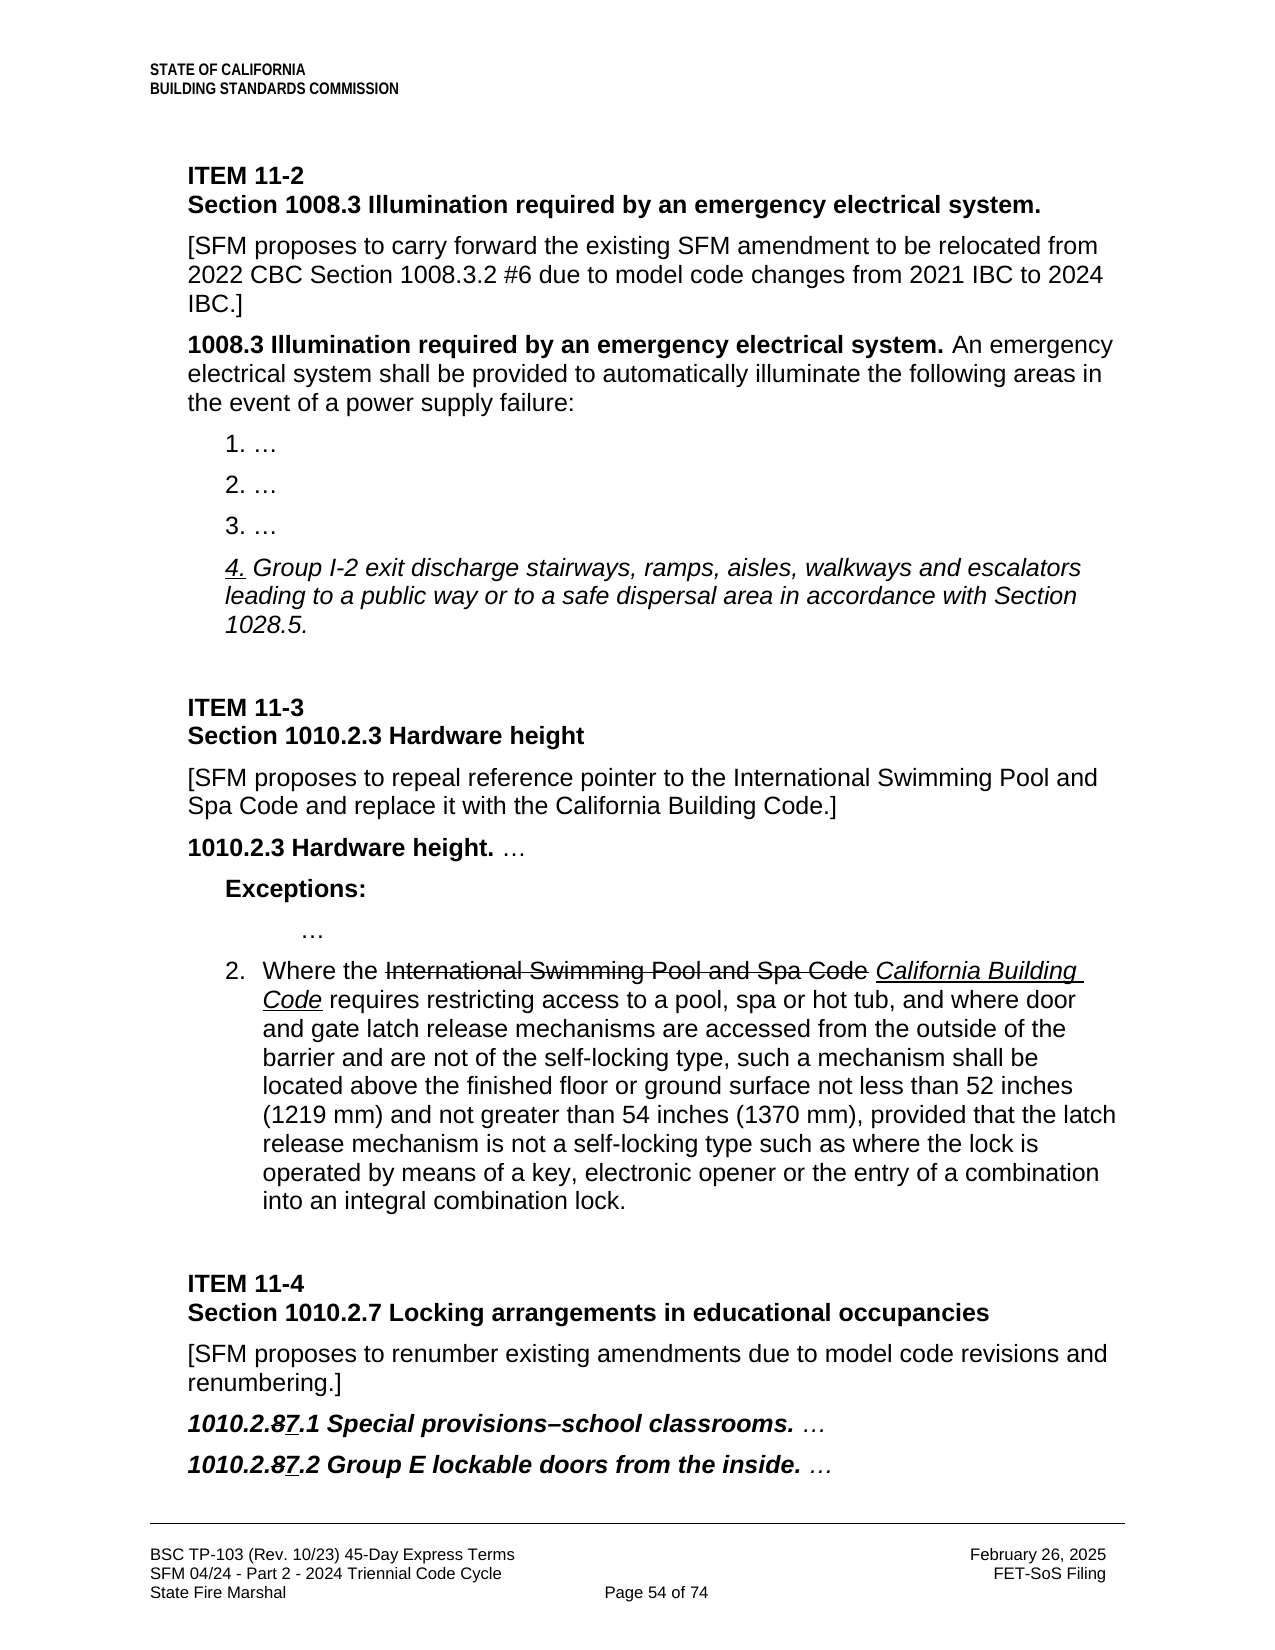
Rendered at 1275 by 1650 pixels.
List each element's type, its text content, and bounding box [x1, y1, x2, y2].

text 3. … [150, 511, 1125, 540]
text Exceptions: [150, 874, 1125, 902]
text 1. … [150, 429, 1125, 457]
text 1008.3 Illumination required by an emergency electrical system. An emergency electrical system shall be provided to automatically illuminate the following areas in the event of a power supply failure: [187, 330, 1125, 416]
text 1010.2.3 Hardware height. … [150, 832, 1125, 861]
subtitle ITEM 11-4 Section 1010.2.7 Locking arrangements in educational occupancies [187, 1269, 1125, 1326]
subtitle ITEM 11-2 Section 1008.3 Illumination required by an emergency electrical system. [187, 161, 1125, 219]
subtitle ITEM 11-3 Section 1010.2.3 Hardware height [187, 692, 1125, 750]
text [SFM proposes to carry forward the existing SFM amendment to be relocated from 2022 CBC Section 1008.3.2 #6 due to model code changes from 2021 IBC to 2024 IBC.] [187, 231, 1125, 317]
text 2. … [150, 470, 1125, 499]
list Where the International Swimming Pool and Spa Code California Building Code requires restricting access to a pool, spa or hot tub, and where door and gate latch release mechanisms are accessed from the outside of the barrier and are not of the self-locking type, such a mechanism shall be located above the finished floor or ground surface not less than 52 inches (1219 mm) and not greater than 54 inches (1370 mm), provided that the latch release mechanism is not a self-locking type such as where the lock is operated by means of a key, electronic opener or the entry of a combination into an integral combination lock. [225, 956, 1125, 1215]
text 1010.2.87.2 Group E lockable doors from the inside. … [150, 1450, 1125, 1479]
text 4. Group I-2 exit discharge stairways, ramps, aisles, walkways and escalators leading to a public way or to a safe dispersal area in accordance with Section 1028.5. [225, 552, 1125, 639]
text [SFM proposes to repeal reference pointer to the International Swimming Pool and Spa Code and replace it with the California Building Code.] [187, 762, 1125, 820]
text [SFM proposes to renumber existing amendments due to model code revisions and renumbering.] [187, 1339, 1125, 1396]
text … [300, 915, 1125, 944]
text 1010.2.87.1 Special provisions–school classrooms. … [150, 1409, 1125, 1437]
